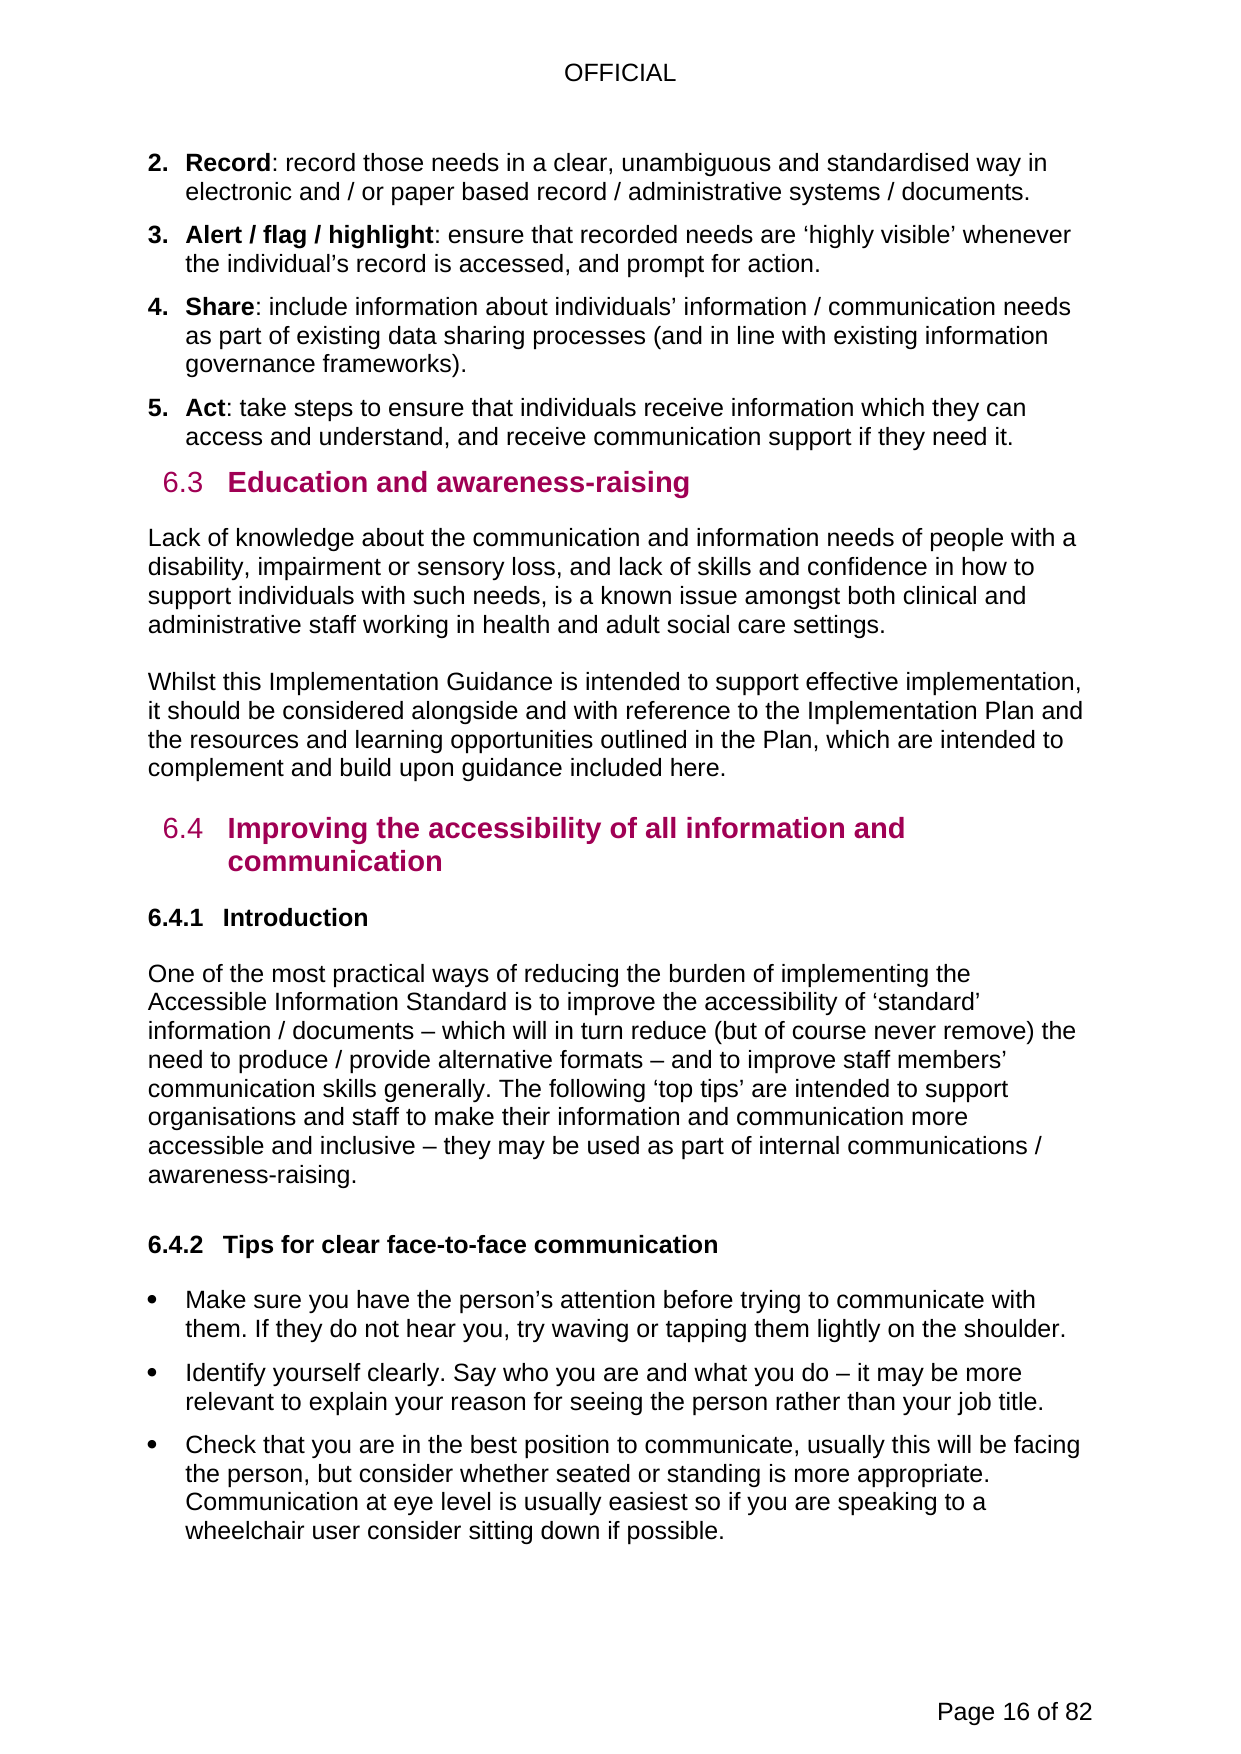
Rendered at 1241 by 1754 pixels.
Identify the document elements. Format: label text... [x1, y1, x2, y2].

subtitle Tips for clear face-to-face communication [148, 1230, 1092, 1258]
list Identify yourself clearly. Say who you are and what you do – it may be more relevant to explain your reason for seeing the person rather than your job title. [148, 1358, 1092, 1415]
subtitle Introduction [148, 903, 1092, 932]
subtitle Education and awareness-raising [162, 465, 1092, 498]
text Whilst this Implementation Guidance is intended to support effective implementation, it should be considered alongside and with reference to the Implementation Plan and the resources and learning opportunities outlined in the Plan, which are intended to complement and build upon guidance included here. [148, 667, 1092, 782]
subtitle Improving the accessibility of all information and communication [162, 811, 1092, 878]
text Lack of knowledge about the communication and information needs of people with a disability, impairment or sensory loss, and lack of skills and confidence in how to support individuals with such needs, is a known issue amongst both clinical and administrative staff working in health and adult social care settings. [148, 523, 1092, 638]
list Act: take steps to ensure that individuals receive information which they can access and understand, and receive communication support if they need it. [148, 393, 1092, 450]
list Check that you are in the best position to communicate, usually this will be facing the person, but consider whether seated or standing is more appropriate. Communication at eye level is usually easiest so if you are speaking to a wheelchair user consider sitting down if possible. [148, 1430, 1092, 1545]
list Record: record those needs in a clear, unambiguous and standardised way in electronic and / or paper based record / administrative systems / documents. [148, 148, 1092, 205]
list Alert / flag / highlight: ensure that recorded needs are ‘highly visible’ whenever the individual’s record is accessed, and prompt for action. [148, 220, 1092, 277]
list Share: include information about individuals’ information / communication needs as part of existing data sharing processes (and in line with existing information governance frameworks). [148, 292, 1092, 378]
text One of the most practical ways of reducing the burden of implementing the Accessible Information Standard is to improve the accessibility of ‘standard’ information / documents – which will in turn reduce (but of course never remove) the need to produce / provide alternative formats – and to improve staff members’ communication skills generally. The following ‘top tips’ are intended to support organisations and staff to make their information and communication more accessible and inclusive – they may be used as part of internal communications / awareness-raising. [148, 958, 1092, 1188]
list Make sure you have the person’s attention before trying to communicate with them. If they do not hear you, try waving or tapping them lightly on the shoulder. [148, 1285, 1092, 1343]
